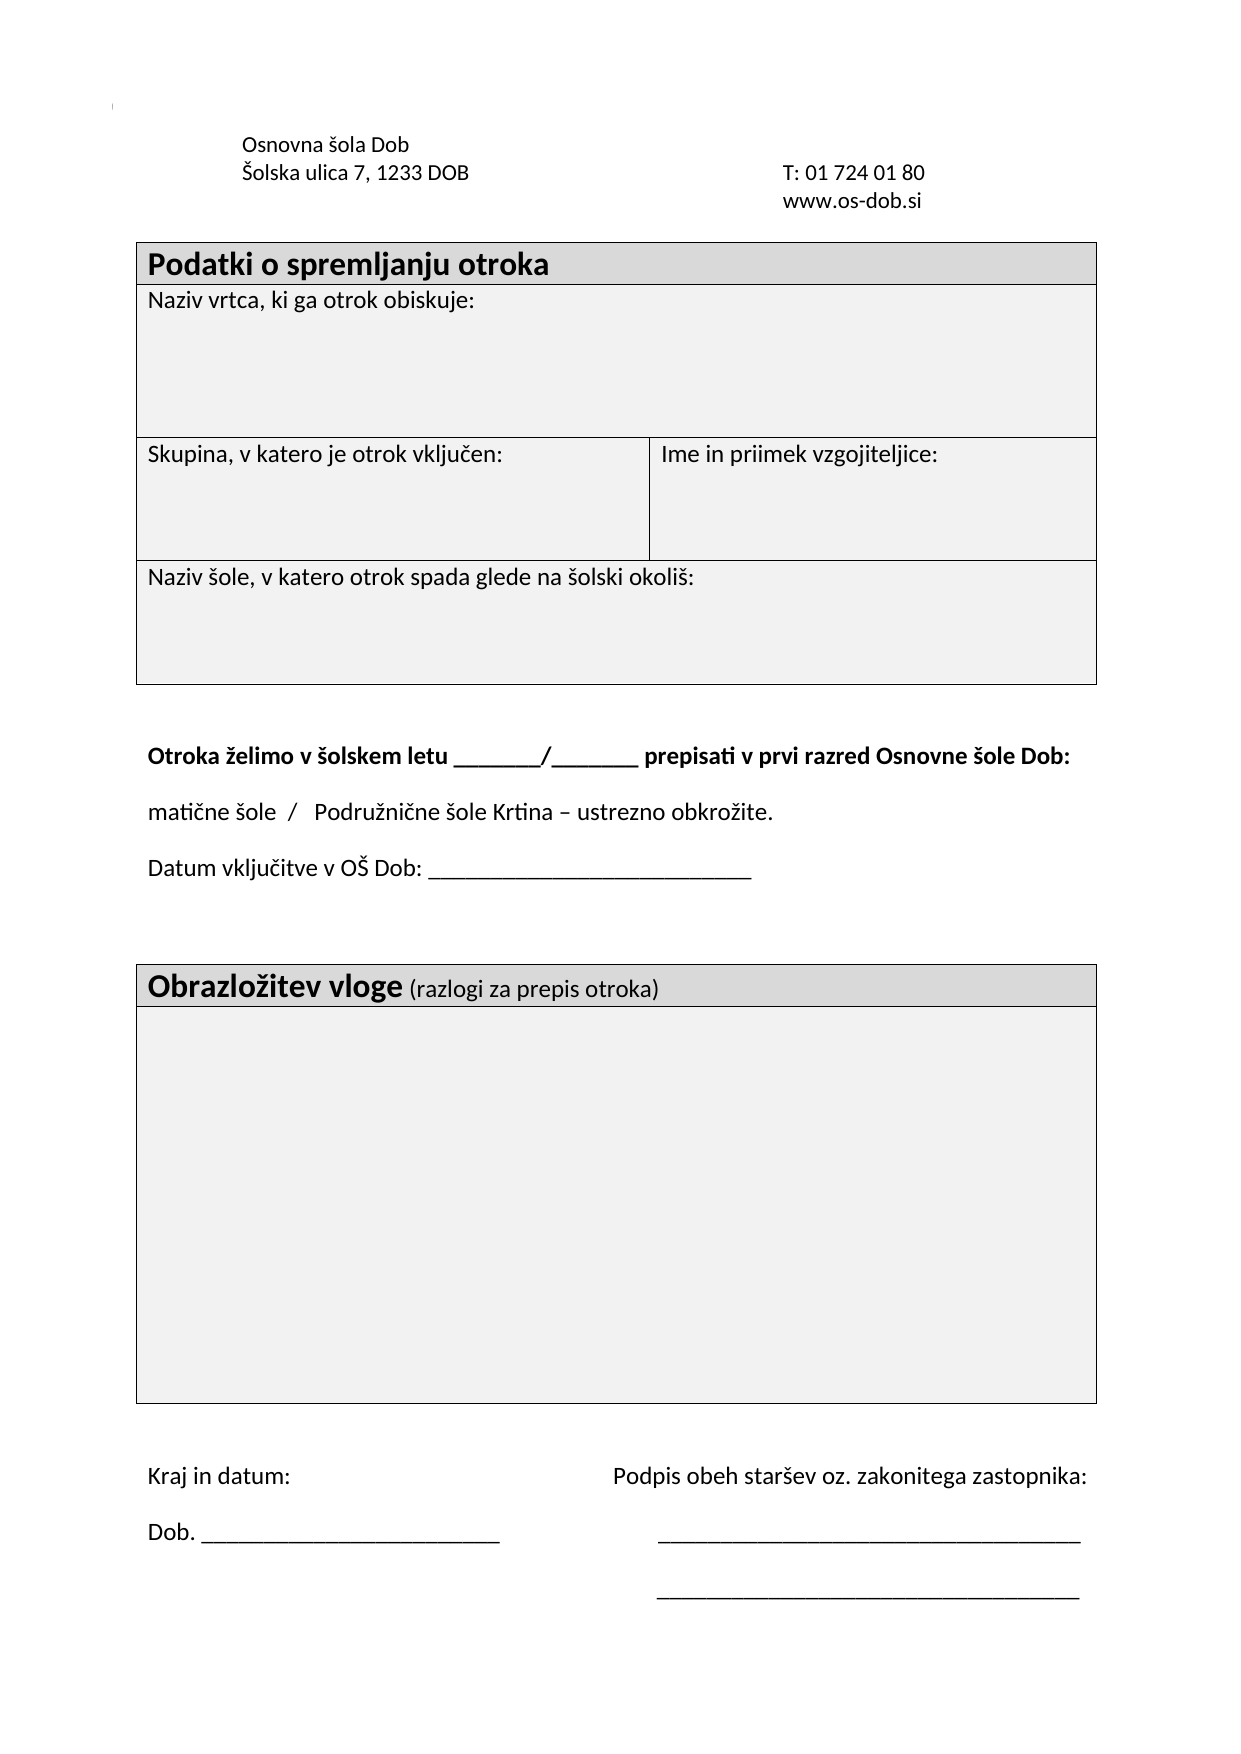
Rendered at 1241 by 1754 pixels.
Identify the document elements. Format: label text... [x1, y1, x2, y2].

text Kraj in datum: Podpis obeh staršev oz. zakonitega zastopnika: [148, 1460, 1093, 1491]
table_header Podatki o spremljanju otroka [137, 243, 1096, 284]
text matične šole / Podružnične šole Krtina – ustrezno obkrožite. [148, 796, 1093, 827]
table_cell Ime in priimek vzgojiteljice: [650, 438, 1096, 560]
text Otroka želimo v šolskem letu _______/_______ prepisati v prvi razred Osnovne šole Dob: [148, 740, 1093, 771]
table_cell Naziv šole, v katero otrok spada glede na šolski okoliš: [137, 561, 1096, 683]
text Dob. ________________________ __________________________________ [148, 1516, 1093, 1547]
text Datum vključitve v OŠ Dob: __________________________ [148, 852, 1093, 883]
text __________________________________ [148, 1572, 1093, 1602]
table_cell [137, 1007, 1096, 1403]
table_cell Skupina, v katero je otrok vključen: [137, 438, 649, 560]
table_header Obrazložitev vloge (razlogi za prepis otroka) [137, 965, 1096, 1006]
table_cell Naziv vrtca, ki ga otrok obiskuje: [137, 285, 1096, 437]
